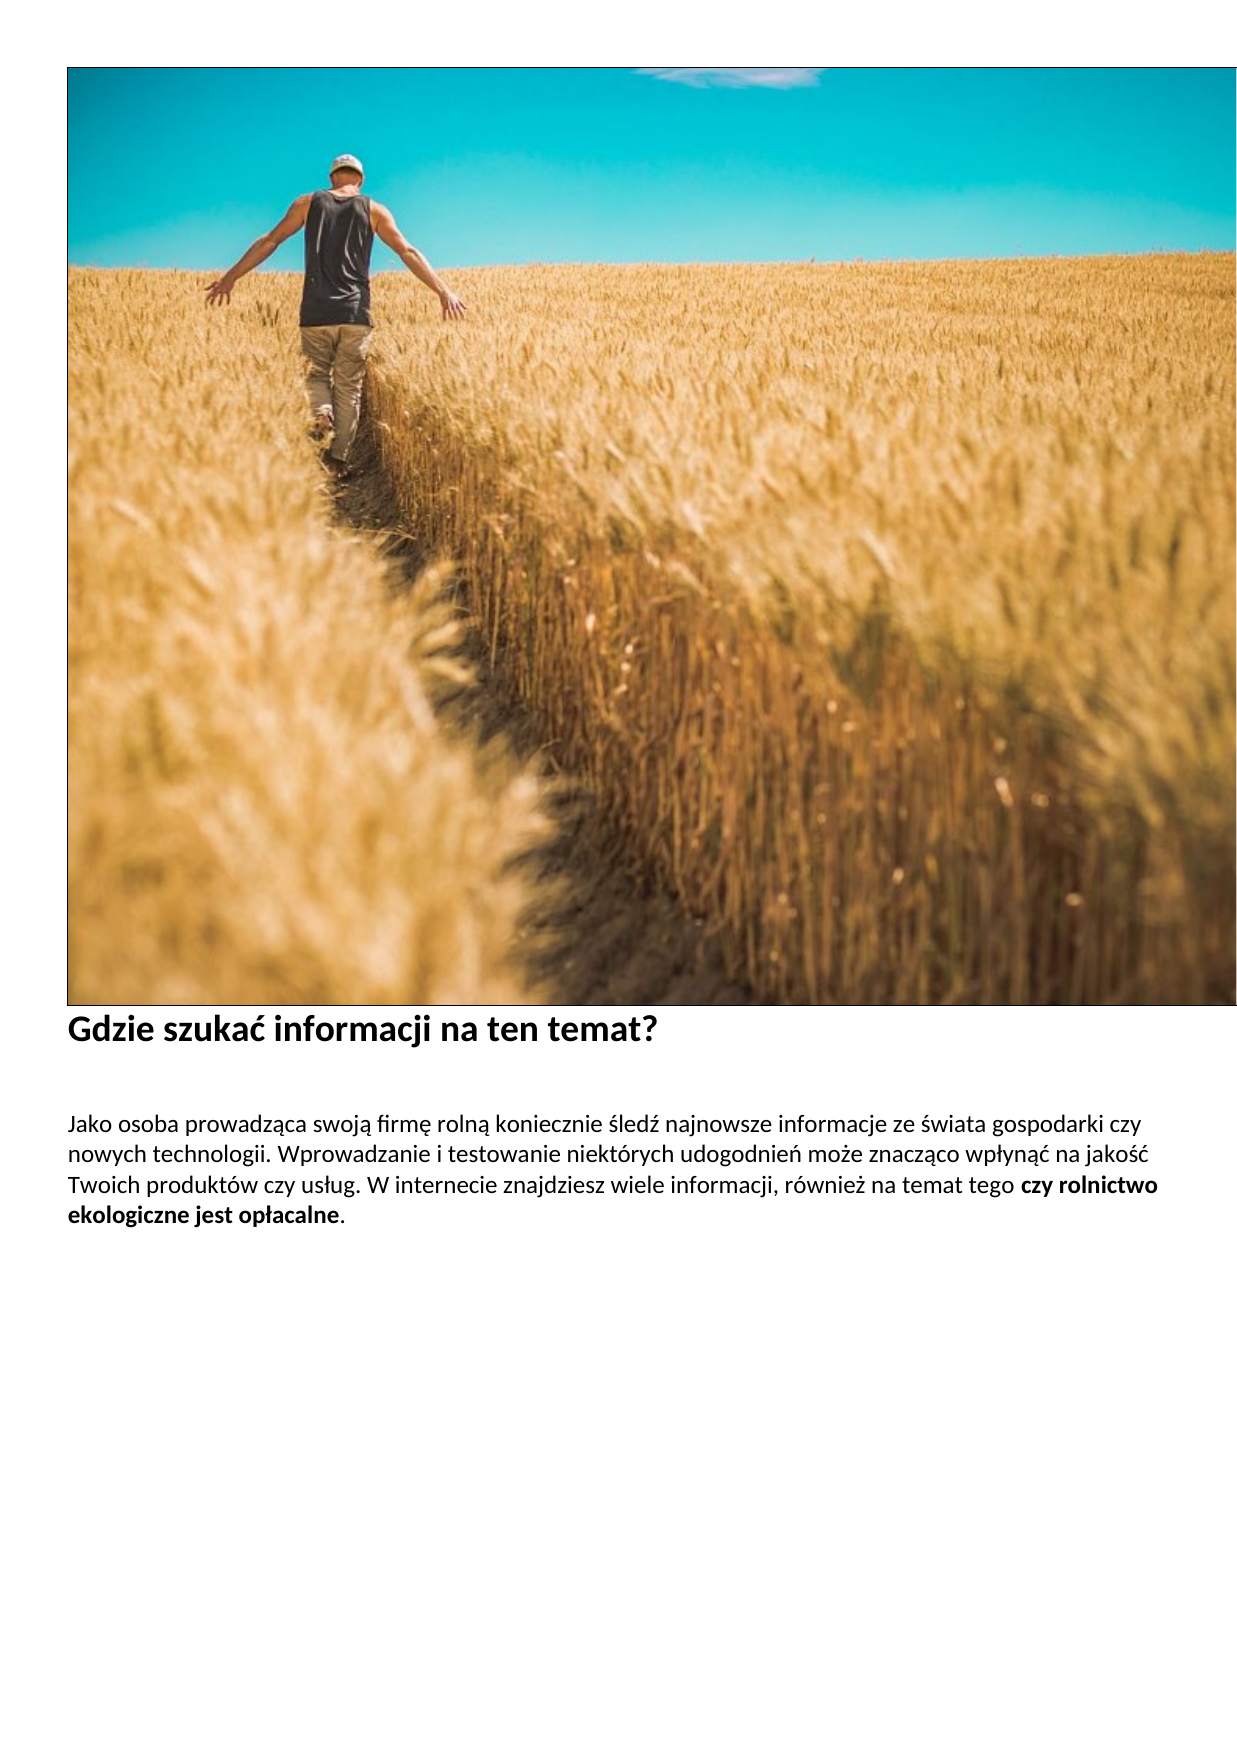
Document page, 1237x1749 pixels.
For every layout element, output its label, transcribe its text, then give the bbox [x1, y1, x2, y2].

text Jako osoba prowadząca swoją firmę rolną koniecznie śledź najnowsze informacje ze świata gospodarki czy nowych technologii. Wprowadzanie i testowanie niektórych udogodnień może znacząco wpłynąć na jakość Twoich produktów czy usług. W internecie znajdziesz wiele informacji, również na temat tego czy rolnictwo ekologiczne jest opłacalne. [68, 1108, 1169, 1230]
picture [68, 68, 1237, 1005]
text Gdzie szukać informacji na ten temat? [68, 1006, 1169, 1051]
